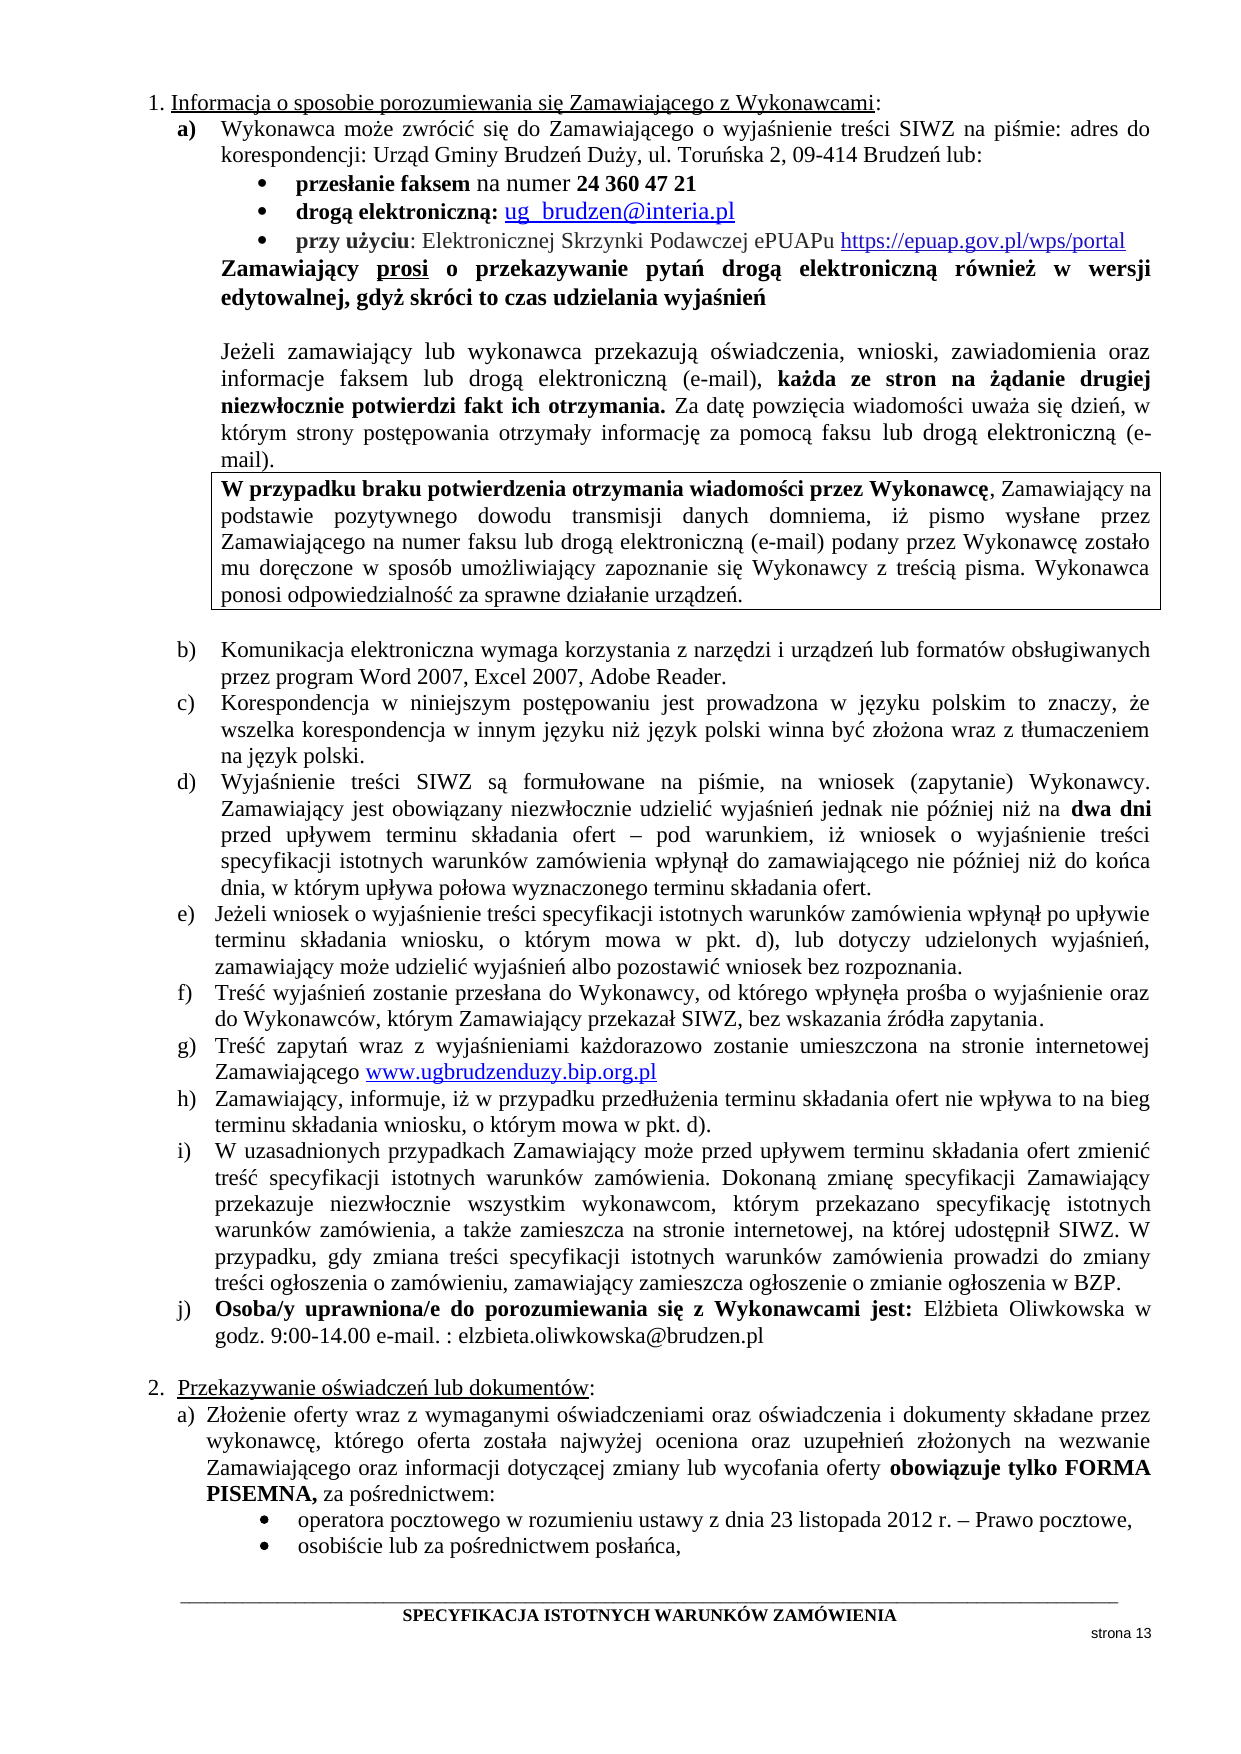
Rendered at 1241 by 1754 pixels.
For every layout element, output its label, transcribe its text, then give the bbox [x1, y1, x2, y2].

list Treść wyjaśnień zostanie przesłana do Wykonawcy, od którego wpłynęła prośba o wyjaśnienie oraz do Wykonawców, którym Zamawiający przekazał SIWZ, bez wskazania źródła zapytania. [177, 979, 1152, 1032]
list przy użyciu: Elektronicznej Skrzynki Podawczej ePUAPu https://epuap.gov.pl/wps/portal [258, 225, 1152, 254]
list Przekazywanie oświadczeń lub dokumentów: [148, 1374, 1152, 1401]
text Jeżeli zamawiający lub wykonawca przekazują oświadczenia, wnioski, zawiadomienia oraz informacje faksem lub drogą elektroniczną (e-mail), każda ze stron na żądanie drugiej niezwłocznie potwierdzi fakt ich otrzymania. Za datę powzięcia wiadomości uważa się dzień, w którym strony postępowania otrzymały informację za pomocą faksu lub drogą elektroniczną (e-mail). [221, 337, 1152, 472]
list Wyjaśnienie treści SIWZ są formułowane na piśmie, na wniosek (zapytanie) Wykonawcy. Zamawiający jest obowiązany niezwłocznie udzielić wyjaśnień jednak nie później niż na dwa dni przed upływem terminu składania ofert – pod warunkiem, iż wniosek o wyjaśnienie treści specyfikacji istotnych warunków zamówienia wpłynął do zamawiającego nie później niż do końca dnia, w którym upływa połowa wyznaczonego terminu składania ofert. [177, 768, 1152, 900]
list przesłanie faksem na numer 24 360 47 21 [258, 168, 1152, 196]
list Zamawiający, informuje, iż w przypadku przedłużenia terminu składania ofert nie wpływa to na bieg terminu składania wniosku, o którym mowa w pkt. d). [177, 1084, 1152, 1137]
list Treść zapytań wraz z wyjaśnieniami każdorazowo zostanie umieszczona na stronie internetowej Zamawiającego www.ugbrudzenduzy.bip.org.pl [177, 1032, 1152, 1084]
list Jeżeli wniosek o wyjaśnienie treści specyfikacji istotnych warunków zamówienia wpłynął po upływie terminu składania wniosku, o którym mowa w pkt. d), lub dotyczy udzielonych wyjaśnień, zamawiający może udzielić wyjaśnień albo pozostawić wniosek bez rozpoznania. [177, 900, 1152, 979]
list Komunikacja elektroniczna wymaga korzystania z narzędzi i urządzeń lub formatów obsługiwanych przez program Word 2007, Excel 2007, Adobe Reader. [177, 637, 1152, 689]
list Złożenie oferty wraz z wymaganymi oświadczeniami oraz oświadczenia i dokumenty składane przez wykonawcę, którego oferta została najwyżej oceniona oraz uzupełnień złożonych na wezwanie Zamawiającego oraz informacji dotyczącej zmiany lub wycofania oferty obowiązuje tylko FORMA PISEMNA, za pośrednictwem: [177, 1401, 1152, 1506]
list Korespondencja w niniejszym postępowaniu jest prowadzona w języku polskim to znaczy, że wszelka korespondencja w innym języku niż język polski winna być złożona wraz z tłumaczeniem na język polski. [177, 689, 1152, 768]
text 1. Informacja o sposobie porozumiewania się Zamawiającego z Wykonawcami: [148, 89, 1152, 115]
list operatora pocztowego w rozumieniu ustawy z dnia 23 listopada 2012 r. – Prawo pocztowe, [260, 1506, 1152, 1533]
text Zamawiający prosi o przekazywanie pytań drogą elektroniczną również w wersji edytowalnej, gdyż skróci to czas udzielania wyjaśnień [221, 254, 1152, 310]
list W uzasadnionych przypadkach Zamawiający może przed upływem terminu składania ofert zmienić treść specyfikacji istotnych warunków zamówienia. Dokonaną zmianę specyfikacji Zamawiający przekazuje niezwłocznie wszystkim wykonawcom, którym przekazano specyfikację istotnych warunków zamówienia, a także zamieszcza na stronie internetowej, na której udostępnił SIWZ. W przypadku, gdy zmiana treści specyfikacji istotnych warunków zamówienia prowadzi do zmiany treści ogłoszenia o zamówieniu, zamawiający zamieszcza ogłoszenie o zmianie ogłoszenia w BZP. [177, 1137, 1152, 1295]
list osobiście lub za pośrednictwem posłańca, [260, 1533, 1152, 1559]
list drogą elektroniczną: ug_brudzen@interia.pl [258, 196, 1152, 225]
list Osoba/y uprawniona/e do porozumiewania się z Wykonawcami jest: Elżbieta Oliwkowska w godz. 9:00-14.00 e-mail. : elzbieta.oliwkowska@brudzen.pl [177, 1295, 1152, 1348]
text W przypadku braku potwierdzenia otrzymania wiadomości przez Wykonawcę, Zamawiający na podstawie pozytywnego dowodu transmisji danych domniema, iż pismo wysłane przez Zamawiającego na numer faksu lub drogą elektroniczną (e-mail) podany przez Wykonawcę zostało mu doręczone w sposób umożliwiający zapoznanie się Wykonawcy z treścią pisma. Wykonawca ponosi odpowiedzialność za sprawne działanie urządzeń. [212, 473, 1160, 609]
list Wykonawca może zwrócić się do Zamawiającego o wyjaśnienie treści SIWZ na piśmie: adres do korespondencji: Urząd Gminy Brudzeń Duży, ul. Toruńska 2, 09-414 Brudzeń lub: [177, 115, 1152, 168]
